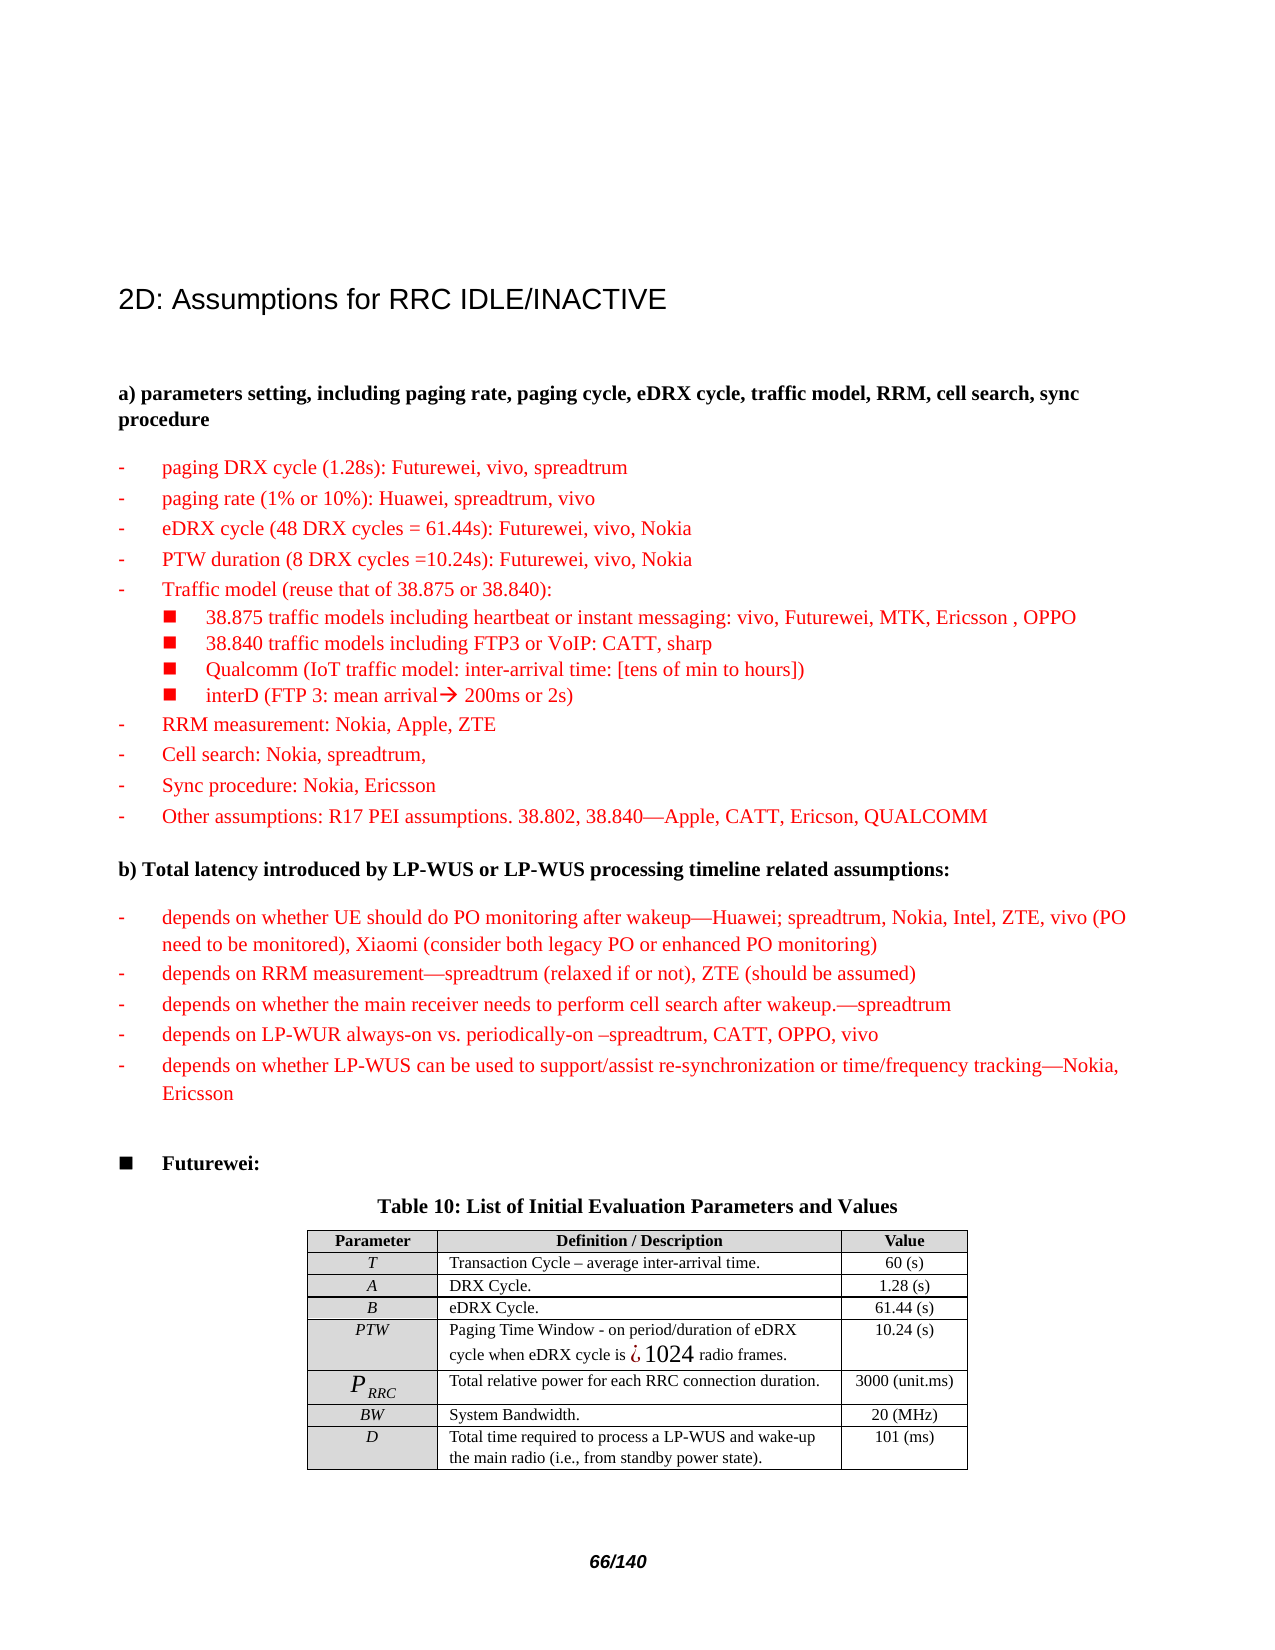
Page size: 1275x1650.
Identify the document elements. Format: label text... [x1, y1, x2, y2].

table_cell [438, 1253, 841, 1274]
list Futurewei: [118, 1151, 1157, 1175]
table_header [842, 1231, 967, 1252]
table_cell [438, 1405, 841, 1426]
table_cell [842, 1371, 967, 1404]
list 38.875 traffic models including heartbeat or instant messaging: vivo, Futurewei, MTK, Ericsson , OPPO [162, 605, 1157, 629]
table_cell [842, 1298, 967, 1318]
list depends on LP-WUR always-on vs. periodically-on –spreadtrum, CATT, OPPO, vivo [118, 1019, 1157, 1048]
list Sync procedure: Nokia, Ericsson [118, 770, 1157, 798]
list paging DRX cycle (1.28s): Futurewei, vivo, spreadtrum [118, 452, 1157, 480]
list depends on whether UE should do PO monitoring after wakeup—Huawei; spreadtrum, Nokia, Intel, ZTE, vivo (PO need to be monitored), Xiaomi (consider both legacy PO or enhanced PO monitoring) [118, 902, 1157, 956]
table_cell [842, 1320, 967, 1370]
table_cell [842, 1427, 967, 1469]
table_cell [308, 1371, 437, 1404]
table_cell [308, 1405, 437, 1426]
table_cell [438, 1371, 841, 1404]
list Cell search: Nokia, spreadtrum, [118, 739, 1157, 768]
list Traffic model (reuse that of 38.875 or 38.840): [118, 574, 1157, 603]
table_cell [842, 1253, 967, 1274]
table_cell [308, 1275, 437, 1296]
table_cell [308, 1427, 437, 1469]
list 38.840 traffic models including FTP3 or VoIP: CATT, sharp [162, 631, 1157, 655]
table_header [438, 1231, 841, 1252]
list depends on whether LP-WUS can be used to support/assist re-synchronization or time/frequency tracking—Nokia, Ericsson [118, 1050, 1157, 1104]
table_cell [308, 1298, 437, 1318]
list Qualcomm (IoT traffic model: inter-arrival time: [tens of min to hours]) [162, 657, 1157, 681]
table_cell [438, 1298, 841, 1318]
list paging rate (1% or 10%): Huawei, spreadtrum, vivo [118, 483, 1157, 511]
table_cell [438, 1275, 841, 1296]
text b) Total latency introduced by LP-WUS or LP-WUS processing timeline related assumptions: [118, 857, 1157, 881]
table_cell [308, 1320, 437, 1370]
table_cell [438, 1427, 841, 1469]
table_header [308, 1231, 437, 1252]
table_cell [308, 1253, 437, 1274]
list PTW duration (8 DRX cycles =10.24s): Futurewei, vivo, Nokia [118, 544, 1157, 572]
list interD (FTP 3: mean arrival 200ms or 2s) [162, 683, 1157, 707]
list RRM measurement: Nokia, Apple, ZTE [118, 709, 1157, 737]
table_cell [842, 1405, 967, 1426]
list depends on whether the main receiver needs to perform cell search after wakeup.—spreadtrum [118, 989, 1157, 1017]
text a) parameters setting, including paging rate, paging cycle, eDRX cycle, traffic model, RRM, cell search, sync procedure [118, 381, 1157, 431]
subtitle 2D: Assumptions for RRC IDLE/INACTIVE [118, 282, 1157, 315]
list depends on RRM measurement—spreadtrum (relaxed if or not), ZTE (should be assumed) [118, 958, 1157, 987]
list Other assumptions: R17 PEI assumptions. 38.802, 38.840—Apple, CATT, Ericson, QUALCOMM [118, 801, 1157, 829]
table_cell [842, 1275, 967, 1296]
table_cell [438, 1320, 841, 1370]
list eDRX cycle (48 DRX cycles = 61.44s): Futurewei, vivo, Nokia [118, 513, 1157, 542]
